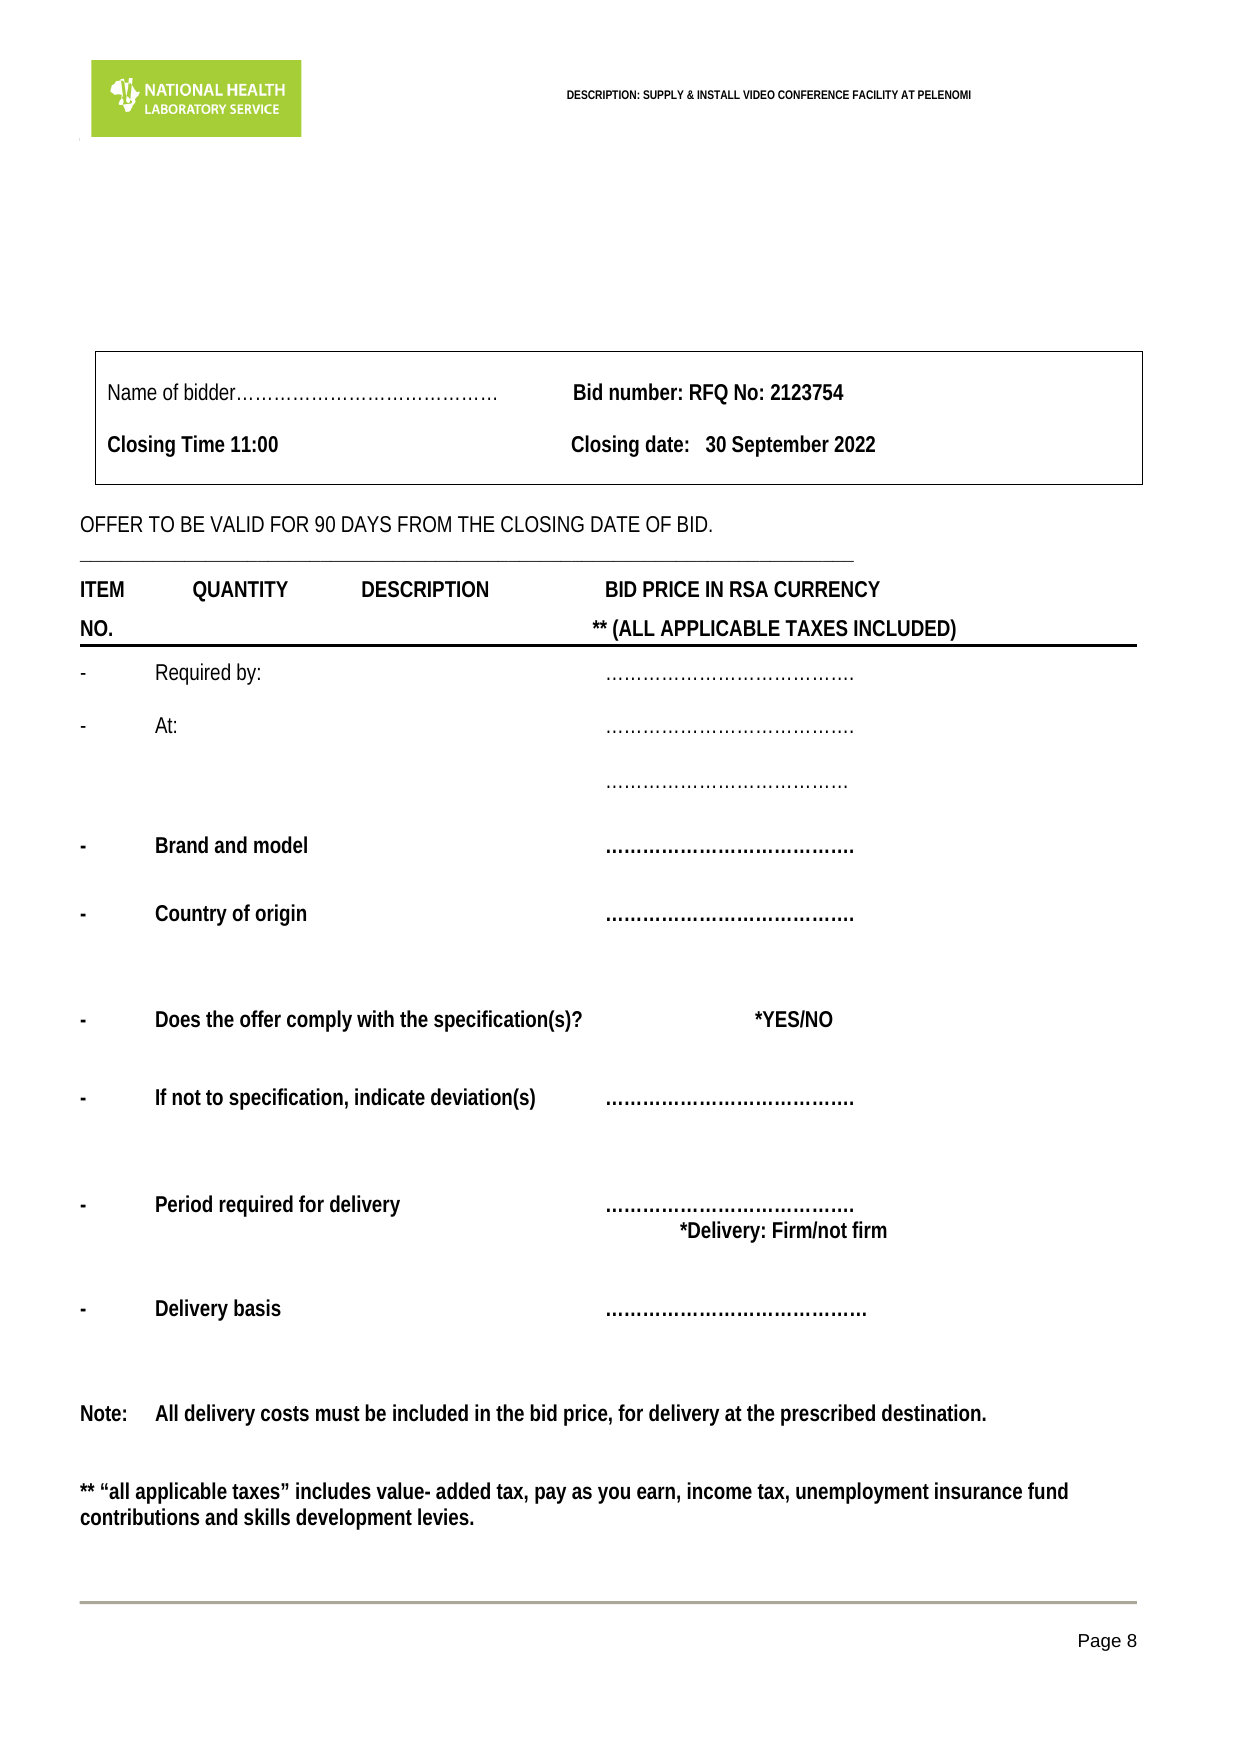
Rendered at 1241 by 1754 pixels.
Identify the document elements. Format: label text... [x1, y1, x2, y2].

table_header Name of bidder…………………………………… Bid number: RFQ No: 2123754 Closing Time 11:00 Closing date: 30 September 2022 [96, 352, 1142, 484]
list Period required for delivery …………………………………. [80, 1191, 1137, 1217]
text - Does the offer comply with the specification(s)? *YES/NO [80, 1006, 1137, 1033]
text Note: All delivery costs must be included in the bid price, for delivery at the prescribed destination. [80, 1400, 1137, 1426]
text OFFER TO BE VALID FOR 90 DAYS FROM THE CLOSING DATE OF BID. [80, 511, 1137, 538]
text - At: …………………………………. [80, 712, 1137, 738]
list Required by: …………………………………. [80, 659, 1137, 686]
text *Delivery: Firm/not firm [80, 1217, 1137, 1243]
text __________________________________________________________________________ [80, 538, 1137, 564]
list Delivery basis …………………………………… [80, 1295, 1137, 1321]
list If not to specification, indicate deviation(s) …………………………………. [80, 1084, 1137, 1111]
list Brand and model …………………………………. [80, 832, 1137, 859]
text ITEM QUANTITY DESCRIPTION BID PRICE IN RSA CURRENCY [80, 576, 1137, 603]
text ………………………………… [530, 767, 1137, 793]
text NO. ** (ALL APPLICABLE TAXES INCLUDED) [80, 615, 1137, 644]
picture [91, 60, 302, 137]
text ** “all applicable taxes” includes value- added tax, pay as you earn, income tax, unemployment insurance fund contributions and skills development levies. [80, 1478, 1137, 1531]
list Country of origin …………………………………. [80, 900, 1137, 926]
